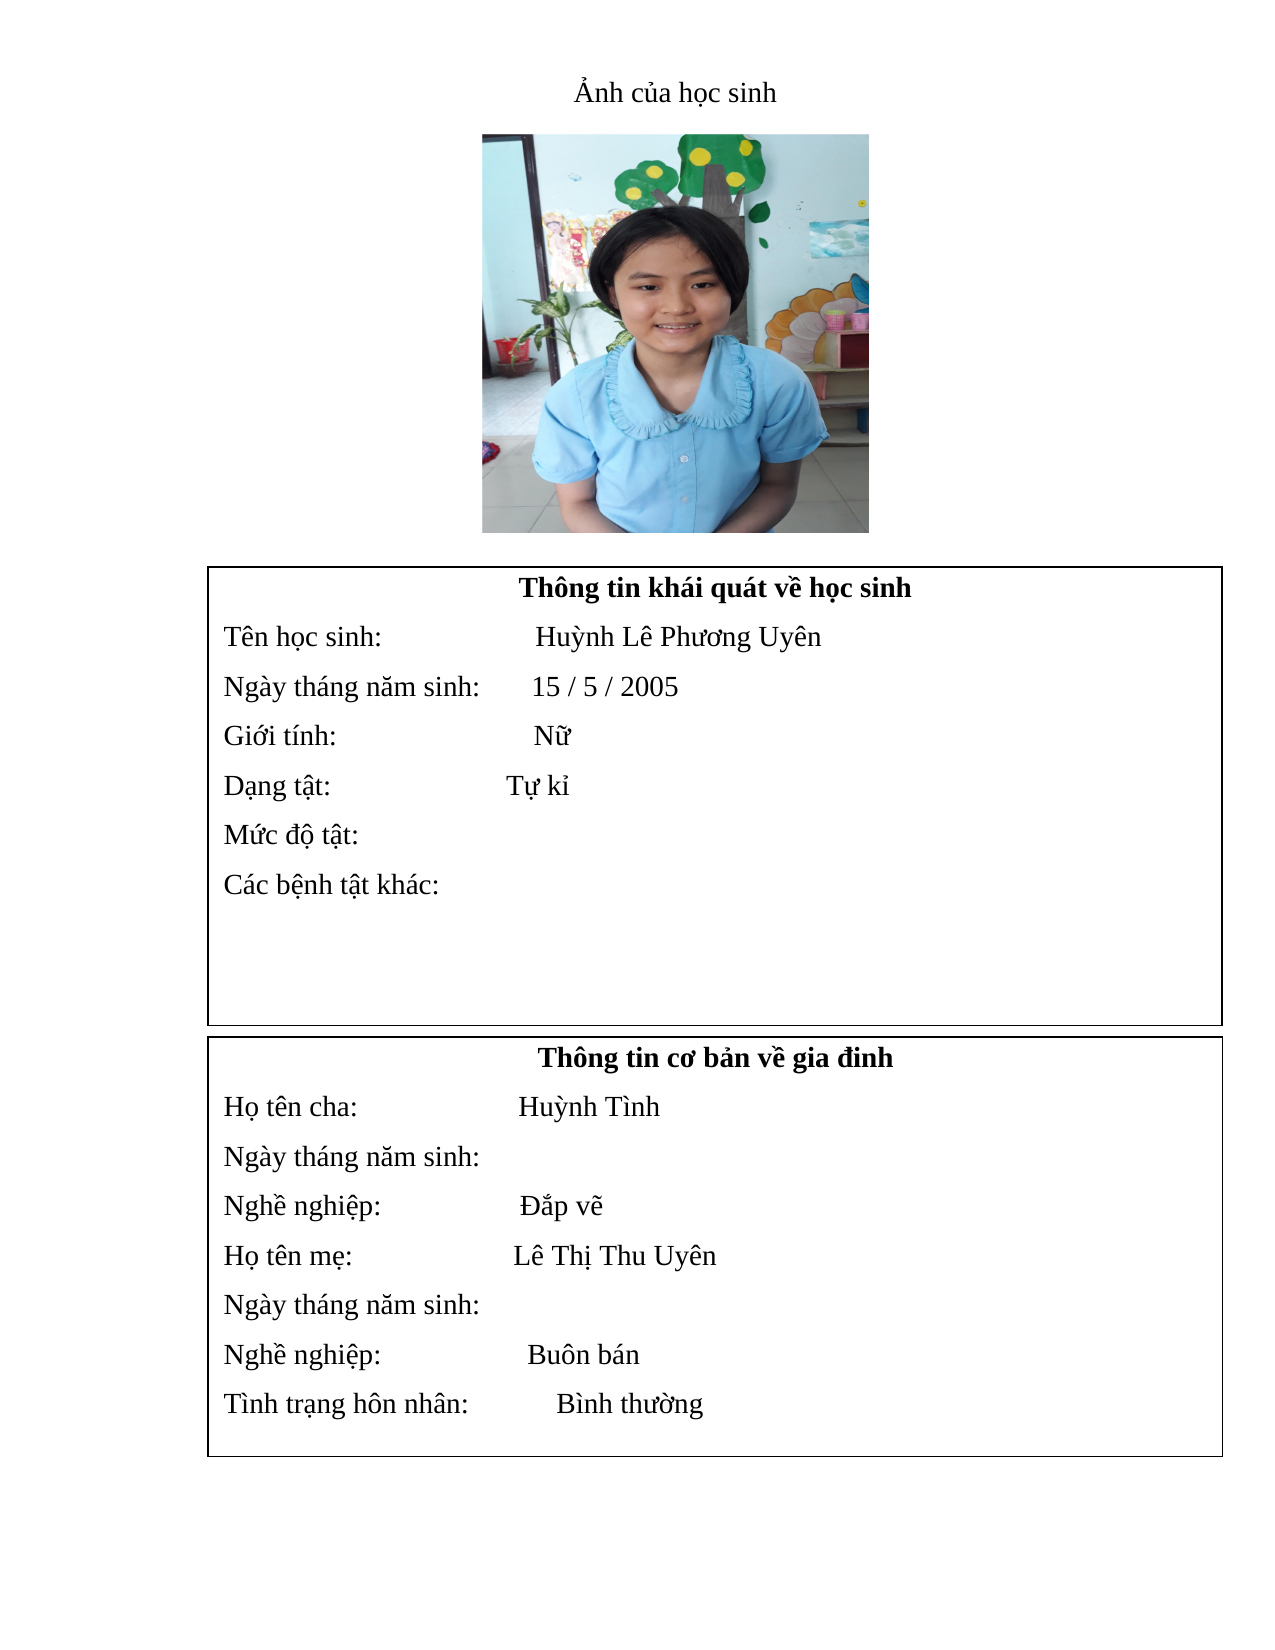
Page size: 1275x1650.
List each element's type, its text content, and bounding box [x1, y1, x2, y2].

picture [483, 135, 868, 532]
text Ảnh của học sinh [150, 75, 1200, 108]
